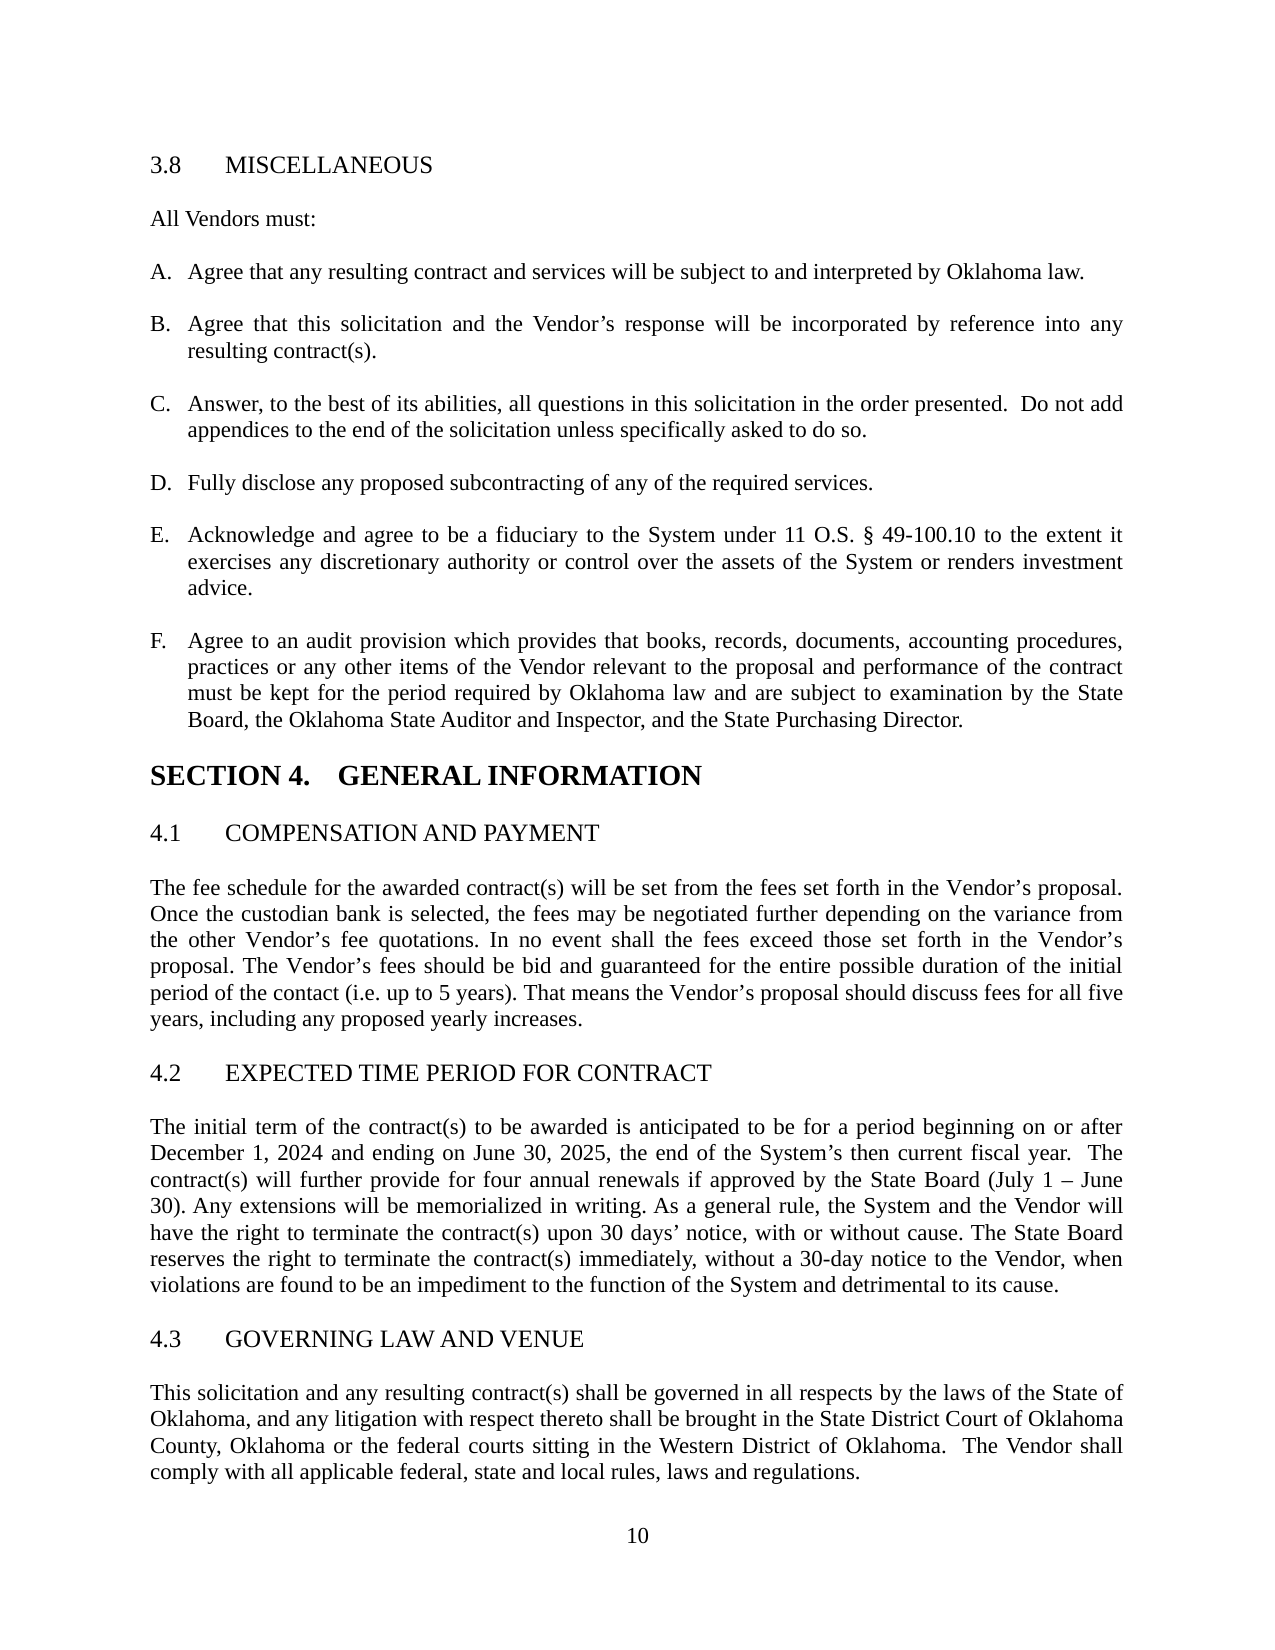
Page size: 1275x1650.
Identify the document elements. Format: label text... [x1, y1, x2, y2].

list Agree that this solicitation and the Vendor’s response will be incorporated by reference into any resulting contract(s). [150, 311, 1125, 363]
list Acknowledge and agree to be a fiduciary to the System under 11 O.S. § 49-100.10 to the extent it exercises any discretionary authority or control over the assets of the System or renders investment advice. [150, 521, 1125, 600]
subtitle General Information [150, 758, 1125, 792]
subtitle Compensation and Payment [150, 818, 1125, 847]
list Answer, to the best of its abilities, all questions in this solicitation in the order presented. Do not add appendices to the end of the solicitation unless specifically asked to do so. [150, 389, 1125, 442]
subtitle Governing Law AND VENUE [150, 1324, 1125, 1353]
text The fee schedule for the awarded contract(s) will be set from the fees set forth in the Vendor’s proposal. Once the custodian bank is selected, the fees may be negotiated further depending on the variance from the other Vendor’s fee quotations. In no event shall the fees exceed those set forth in the Vendor’s proposal. The Vendor’s fees should be bid and guaranteed for the entire possible duration of the initial period of the contact (i.e. up to 5 years). That means the Vendor’s proposal should discuss fees for all five years, including any proposed yearly increases. [150, 873, 1125, 1032]
subtitle Expected Time Period for Contract [150, 1058, 1125, 1087]
text This solicitation and any resulting contract(s) shall be governed in all respects by the laws of the State of Oklahoma, and any litigation with respect thereto shall be brought in the State District Court of Oklahoma County, Oklahoma or the federal courts sitting in the Western District of Oklahoma. The Vendor shall comply with all applicable federal, state and local rules, laws and regulations. [150, 1379, 1125, 1484]
text The initial term of the contract(s) to be awarded is anticipated to be for a period beginning on or after December 1, 2024 and ending on June 30, 2025, the end of the System’s then current fiscal year. The contract(s) will further provide for four annual renewals if approved by the State Board (July 1 – June 30). Any extensions will be memorialized in writing. As a general rule, the System and the Vendor will have the right to terminate the contract(s) upon 30 days’ notice, with or without cause. The State Board reserves the right to terminate the contract(s) immediately, without a 30-day notice to the Vendor, when violations are found to be an impediment to the function of the System and detrimental to its cause. [150, 1113, 1125, 1298]
list Fully disclose any proposed subcontracting of any of the required services. [150, 469, 1125, 495]
list Agree that any resulting contract and services will be subject to and interpreted by Oklahoma law. [150, 258, 1125, 284]
list Agree to an audit provision which provides that books, records, documents, accounting procedures, practices or any other items of the Vendor relevant to the proposal and performance of the contract must be kept for the period required by Oklahoma law and are subject to examination by the State Board, the Oklahoma State Auditor and Inspector, and the State Purchasing Director. [150, 627, 1125, 732]
subtitle Miscellaneous [150, 150, 1125, 179]
text All Vendors must: [150, 205, 1125, 231]
